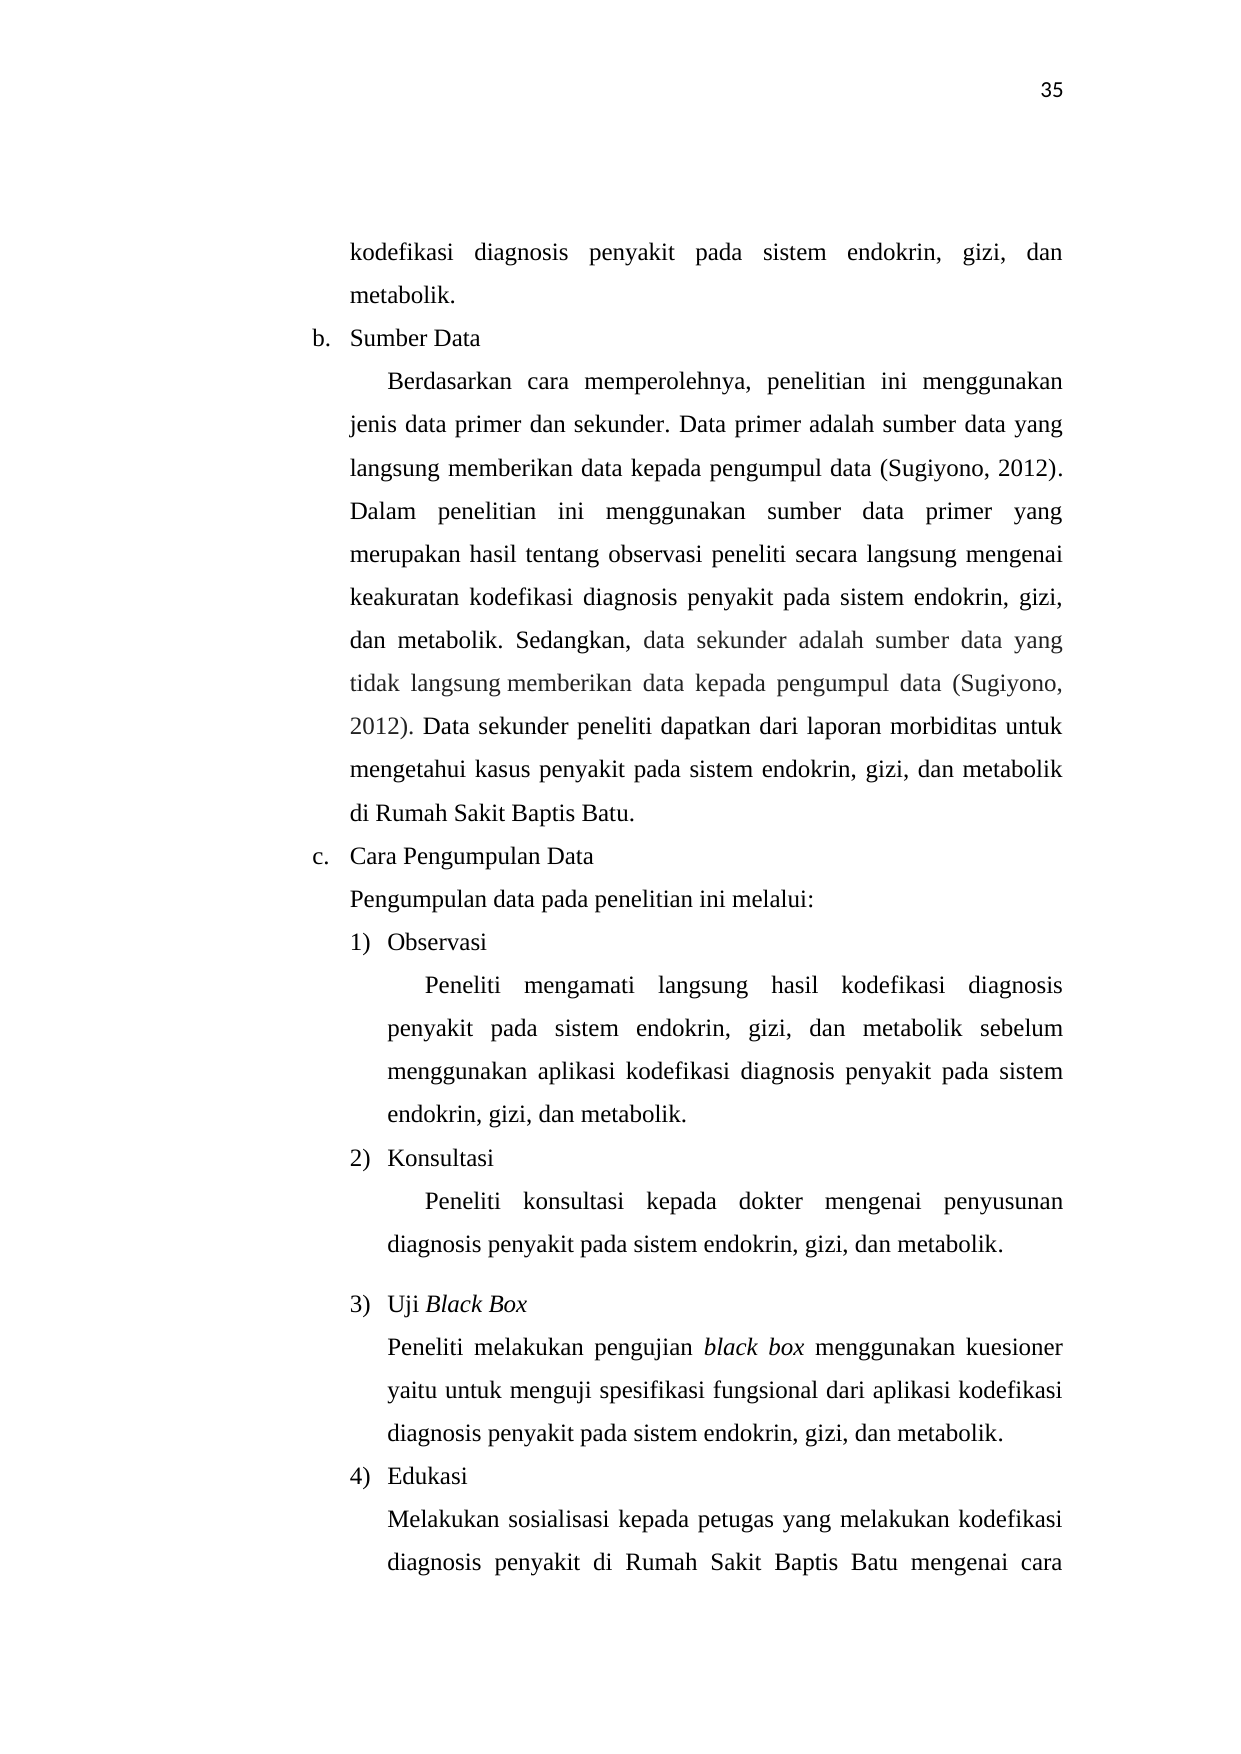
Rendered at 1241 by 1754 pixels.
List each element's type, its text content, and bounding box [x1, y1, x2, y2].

list Observasi [349, 927, 1063, 956]
text Berdasarkan cara memperolehnya, penelitian ini menggunakan jenis data primer dan sekunder. Data primer adalah sumber data yang langsung memberikan data kepada pengumpul data (Sugiyono, 2012). Dalam penelitian ini menggunakan sumber data primer yang merupakan hasil tentang observasi peneliti secara langsung mengenai keakuratan kodefikasi diagnosis penyakit pada sistem endokrin, gizi, dan metabolik. Sedangkan, data sekunder adalah sumber data yang tidak langsung memberikan data kepada pengumpul data (Sugiyono, 2012). Data sekunder peneliti dapatkan dari laporan morbiditas untuk mengetahui kasus penyakit pada sistem endokrin, gizi, dan metabolik di Rumah Sakit Baptis Batu. [349, 366, 1063, 680]
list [387, 1504, 1063, 1576]
text Peneliti mengamati langsung hasil kodefikasi diagnosis penyakit pada sistem endokrin, gizi, dan metabolik sebelum menggunakan aplikasi kodefikasi diagnosis penyakit pada sistem endokrin, gizi, dan metabolik. [387, 970, 1063, 1128]
text Berdasarkan cara memperolehnya, penelitian ini menggunakan jenis data primer dan sekunder. Data primer adalah sumber data yang langsung memberikan data kepada pengumpul data (Sugiyono, 2012). Dalam penelitian ini menggunakan sumber data primer yang merupakan hasil tentang observasi peneliti secara langsung mengenai keakuratan kodefikasi diagnosis penyakit pada sistem endokrin, gizi, dan metabolik. Sedangkan, data sekunder adalah sumber data yang tidak langsung memberikan data kepada pengumpul data (Sugiyono, 2012). Data sekunder peneliti dapatkan dari laporan morbiditas untuk mengetahui kasus penyakit pada sistem endokrin, gizi, dan metabolik di Rumah Sakit Baptis Batu. [349, 681, 1063, 826]
list Sumber Data [312, 323, 1063, 352]
text Pengumpulan data pada penelitian ini melalui: [274, 884, 1063, 913]
list Cara Pengumpulan Data [312, 841, 1063, 869]
list Uji Black Box [349, 1289, 1063, 1317]
list Konsultasi [349, 1143, 1063, 1171]
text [349, 237, 1063, 309]
text Peneliti konsultasi kepada dokter mengenai penyusunan diagnosis penyakit pada sistem endokrin, gizi, dan metabolik. [387, 1186, 1063, 1258]
list Peneliti melakukan pengujian black box menggunakan kuesioner yaitu untuk menguji spesifikasi fungsional dari aplikasi kodefikasi diagnosis penyakit pada sistem endokrin, gizi, dan metabolik. [387, 1332, 1063, 1447]
list Edukasi [349, 1461, 1063, 1490]
